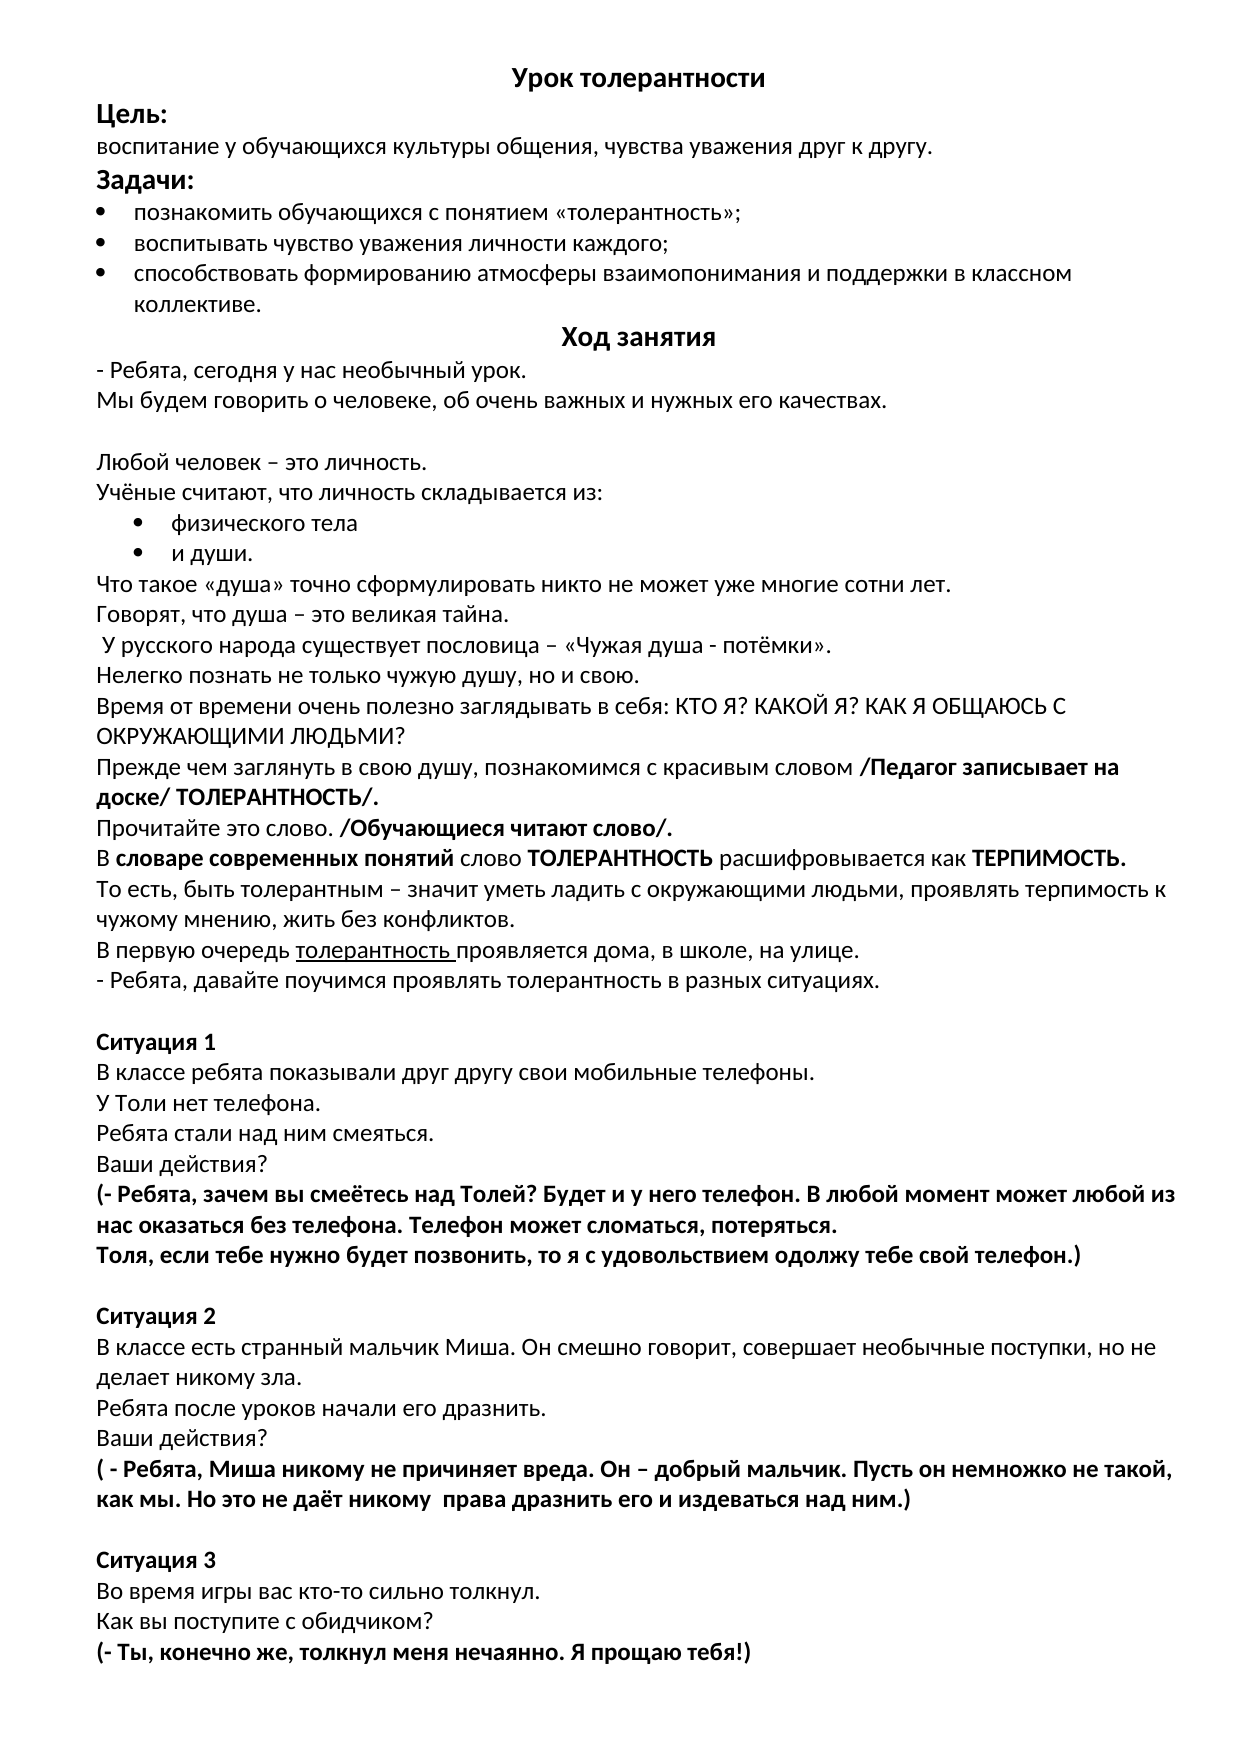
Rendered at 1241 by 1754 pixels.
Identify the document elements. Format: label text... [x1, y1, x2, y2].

text В словаре современных понятий слово ТОЛЕРАНТНОСТЬ расшифровывается как ТЕРПИМОСТЬ. [96, 842, 1181, 873]
text Ребята стали над ним смеяться. [96, 1117, 1181, 1148]
text У русского народа существует пословица – «Чужая душа - потёмки». [96, 629, 1181, 659]
text Ситуация 3 [96, 1544, 1181, 1575]
text Время от времени очень полезно заглядывать в себя: КТО Я? КАКОЙ Я? КАК Я ОБЩАЮСЬ С ОКРУЖАЮЩИМИ ЛЮДЬМИ? [96, 690, 1181, 751]
text Мы будем говорить о человеке, об очень важных и нужных его качествах. [96, 385, 1181, 415]
text (- Ребята, зачем вы смеётесь над Толей? Будет и у него телефон. В любой момент может любой из нас оказаться без телефона. Телефон может сломаться, потеряться. [96, 1178, 1181, 1239]
text Ребята после уроков начали его дразнить. [96, 1392, 1181, 1422]
text Что такое «душа» точно сформулировать никто не может уже многие сотни лет. [96, 568, 1181, 598]
text - Ребята, сегодня у нас необычный урок. [96, 354, 1181, 385]
text В классе ребята показывали друг другу свои мобильные телефоны. [96, 1056, 1181, 1087]
text ( - Ребята, Миша никому не причиняет вреда. Он – добрый мальчик. Пусть он немножко не такой, как мы. Но это не даёт никому права дразнить его и издеваться над ним.) [96, 1453, 1181, 1514]
text Прежде чем заглянуть в свою душу, познакомимся с красивым словом /Педагог записывает на доске/ ТОЛЕРАНТНОСТЬ/. [96, 751, 1181, 812]
list и души. [133, 537, 1181, 568]
text Говорят, что душа – это великая тайна. [96, 598, 1181, 629]
text - Ребята, давайте поучимся проявлять толерантность в разных ситуациях. [96, 964, 1181, 995]
text Ход занятия [96, 318, 1181, 354]
text Ваши действия? [96, 1422, 1181, 1453]
text Урок толерантности [59, 59, 1181, 95]
text Прочитайте это слово. /Обучающиеся читают слово/. [96, 812, 1181, 842]
text Толя, если тебе нужно будет позвонить, то я с удовольствием одолжу тебе свой телефон.) [96, 1239, 1181, 1270]
text (- Ты, конечно же, толкнул меня нечаянно. Я прощаю тебя!) [96, 1636, 1181, 1667]
text В классе есть странный мальчик Миша. Он смешно говорит, совершает необычные поступки, но не делает никому зла. [96, 1331, 1181, 1392]
text Учёные считают, что личность складывается из: [96, 476, 1181, 507]
text Нелегко познать не только чужую душу, но и свою. [96, 659, 1181, 690]
text Как вы поступите с обидчиком? [96, 1606, 1181, 1636]
text В первую очередь толерантность проявляется дома, в школе, на улице. [96, 934, 1181, 964]
text У Толи нет телефона. [96, 1087, 1181, 1117]
list воспитывать чувство уважения личности каждого; [96, 227, 1181, 257]
list способствовать формированию атмосферы взаимопонимания и поддержки в классном коллективе. [96, 257, 1181, 318]
text Ситуация 1 [96, 1026, 1181, 1056]
text Цель: [59, 95, 1181, 130]
text Во время игры вас кто-то сильно толкнул. [96, 1575, 1181, 1606]
list познакомить обучающихся с понятием «толерантность»; [96, 196, 1181, 227]
text Ваши действия? [96, 1148, 1181, 1178]
text То есть, быть толерантным – значит уметь ладить с окружающими людьми, проявлять терпимость к чужому мнению, жить без конфликтов. [96, 873, 1181, 934]
text Задачи: [59, 161, 1181, 196]
list физического тела [133, 507, 1181, 537]
text воспитание у обучающихся культуры общения, чувства уважения друг к другу. [59, 130, 1181, 161]
text Любой человек – это личность. [96, 446, 1181, 476]
text Ситуация 2 [96, 1300, 1181, 1331]
